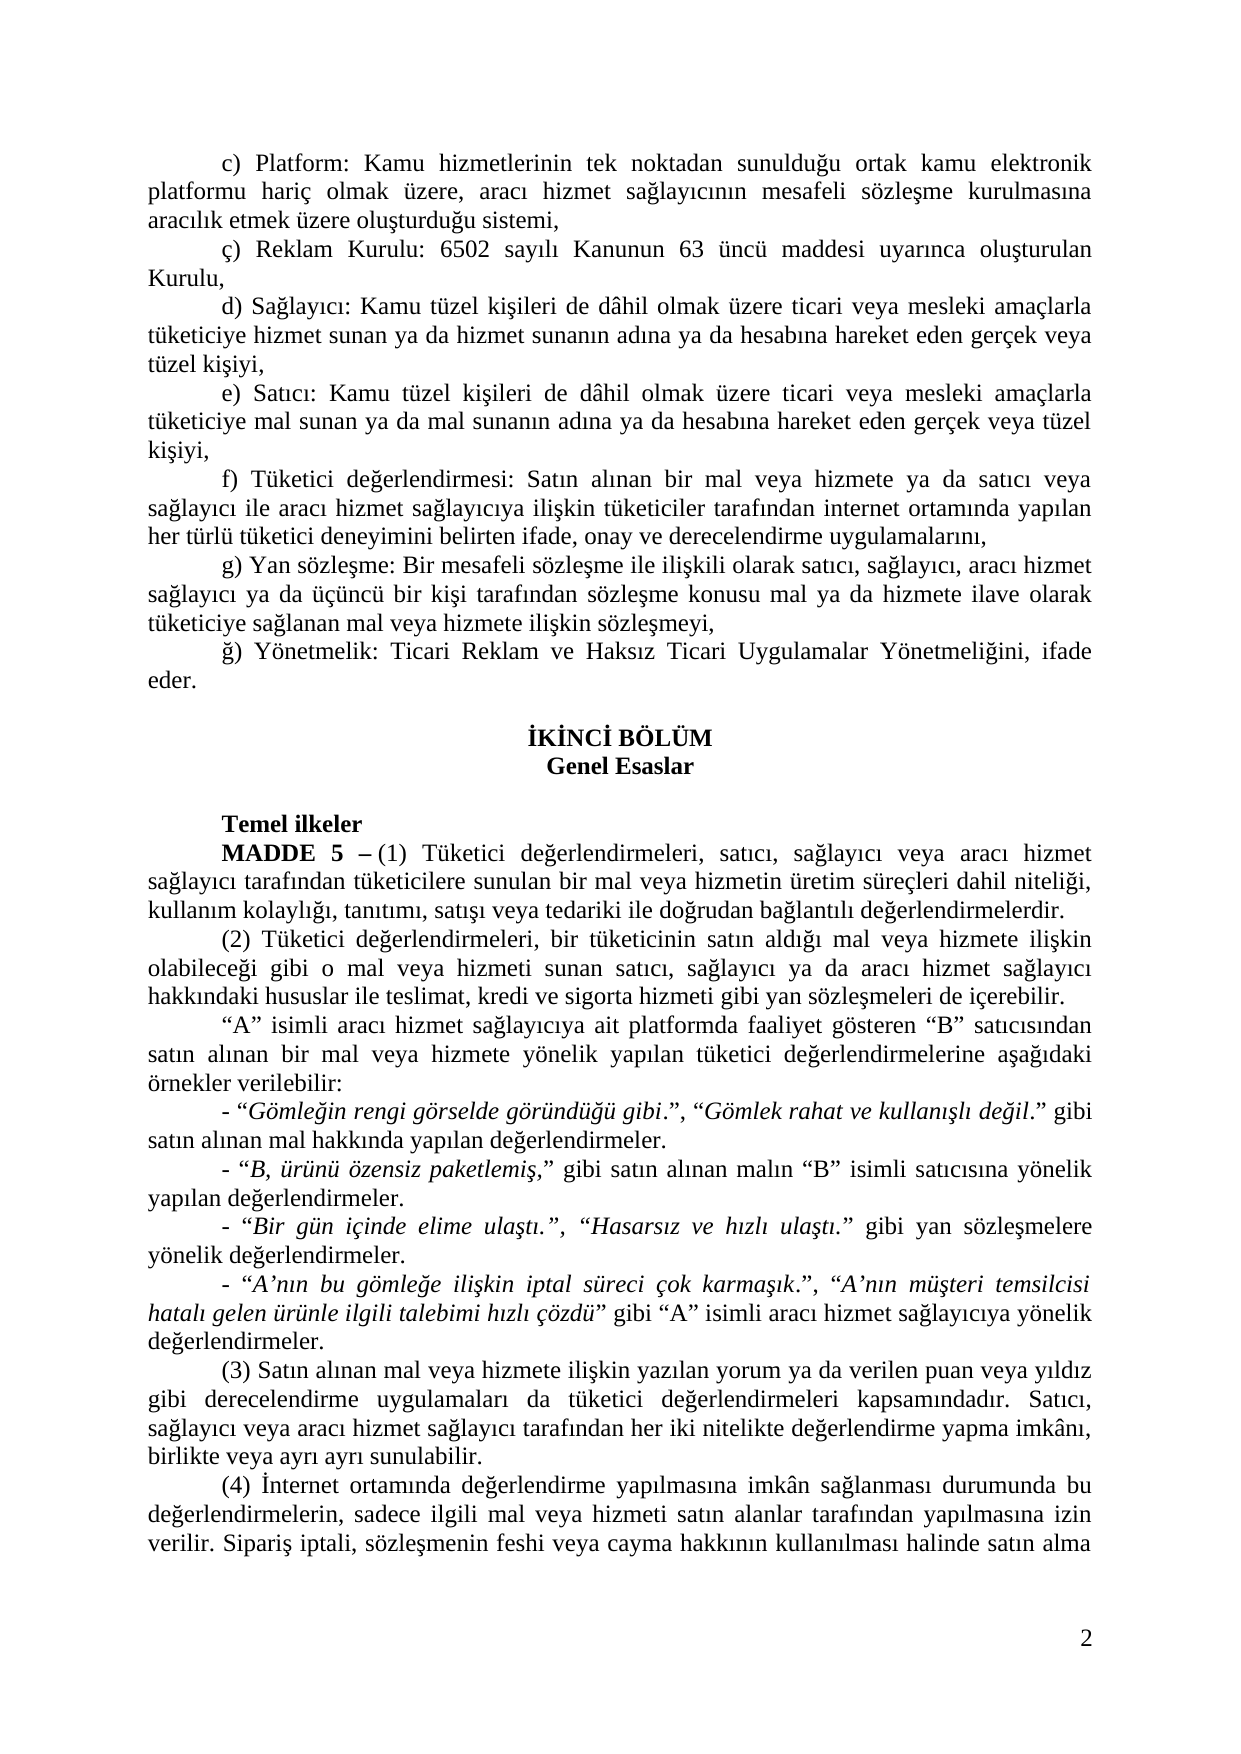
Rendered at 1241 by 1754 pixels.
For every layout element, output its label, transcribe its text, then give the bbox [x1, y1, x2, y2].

text g) Yan sözleşme: Bir mesafeli sözleşme ile ilişkili olarak satıcı, sağlayıcı, aracı hizmet sağlayıcı ya da üçüncü bir kişi tarafından sözleşme konusu mal ya da hizmete ilave olarak tüketiciye sağlanan mal veya hizmete ilişkin sözleşmeyi, [148, 550, 1093, 636]
text MADDE 5 – (1) Tüketici değerlendirmeleri, satıcı, sağlayıcı veya aracı hizmet sağlayıcı tarafından tüketicilere sunulan bir mal veya hizmetin üretim süreçleri dahil niteliği, kullanım kolaylığı, tanıtımı, satışı veya tedariki ile doğrudan bağlantılı değerlendirmelerdir. [148, 838, 1093, 924]
text ç) Reklam Kurulu: 6502 sayılı Kanunun 63 üncü maddesi uyarınca oluşturulan Kurulu, [148, 234, 1093, 291]
text c) Platform: Kamu hizmetlerinin tek noktadan sunulduğu ortak kamu elektronik platformu hariç olmak üzere, aracı hizmet sağlayıcının mesafeli sözleşme kurulmasına aracılık etmek üzere oluşturduğu sistemi, [148, 148, 1093, 234]
text ğ) Yönetmelik: Ticari Reklam ve Haksız Ticari Uygulamalar Yönetmeliğini, ifade eder. [148, 636, 1093, 694]
text (3) Satın alınan mal veya hizmete ilişkin yazılan yorum ya da verilen puan veya yıldız gibi derecelendirme uygulamaları da tüketici değerlendirmeleri kapsamındadır. Satıcı, sağlayıcı veya aracı hizmet sağlayıcı tarafından her iki nitelikte değerlendirme yapma imkânı, birlikte veya ayrı ayrı sunulabilir. [148, 1355, 1093, 1470]
text d) Sağlayıcı: Kamu tüzel kişileri de dâhil olmak üzere ticari veya mesleki amaçlarla tüketiciye hizmet sunan ya da hizmet sunanın adına ya da hesabına hareket eden gerçek veya tüzel kişiyi, [148, 291, 1093, 378]
text e) Satıcı: Kamu tüzel kişileri de dâhil olmak üzere ticari veya mesleki amaçlarla tüketiciye mal sunan ya da mal sunanın adına ya da hesabına hareket eden gerçek veya tüzel kişiyi, [148, 378, 1093, 464]
text “A” isimli aracı hizmet sağlayıcıya ait platformda faaliyet gösteren “B” satıcısından satın alınan bir mal veya hizmete yönelik yapılan tüketici değerlendirmelerine aşağıdaki örnekler verilebilir: [148, 1010, 1093, 1096]
text f) Tüketici değerlendirmesi: Satın alınan bir mal veya hizmete ya da satıcı veya sağlayıcı ile aracı hizmet sağlayıcıya ilişkin tüketiciler tarafından internet ortamında yapılan her türlü tüketici deneyimini belirten ifade, onay ve derecelendirme uygulamalarını, [148, 464, 1093, 550]
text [148, 1470, 1093, 1556]
text - “Bir gün içinde elime ulaştı.”, “Hasarsız ve hızlı ulaştı.” gibi yan sözleşmelere yönelik değerlendirmeler. [148, 1211, 1093, 1269]
text - “Gömleğin rengi görselde göründüğü gibi.”, “Gömlek rahat ve kullanışlı değil.” gibi satın alınan mal hakkında yapılan değerlendirmeler. [148, 1096, 1093, 1154]
text Temel ilkeler [148, 809, 1093, 838]
text İKİNCİ BÖLÜM [148, 723, 1093, 751]
text Genel Esaslar [148, 751, 1093, 780]
text - “B, ürünü özensiz paketlemiş,” gibi satın alınan malın “B” isimli satıcısına yönelik yapılan değerlendirmeler. [148, 1154, 1093, 1211]
text - “A’nın bu gömleğe ilişkin iptal süreci çok karmaşık.”, “A’nın müşteri temsilcisi hatalı gelen ürünle ilgili talebimi hızlı çözdü” gibi “A” isimli aracı hizmet sağlayıcıya yönelik değerlendirmeler. [148, 1269, 1093, 1355]
text (2) Tüketici değerlendirmeleri, bir tüketicinin satın aldığı mal veya hizmete ilişkin olabileceği gibi o mal veya hizmeti sunan satıcı, sağlayıcı ya da aracı hizmet sağlayıcı hakkındaki hususlar ile teslimat, kredi ve sigorta hizmeti gibi yan sözleşmeleri de içerebilir. [148, 924, 1093, 1010]
